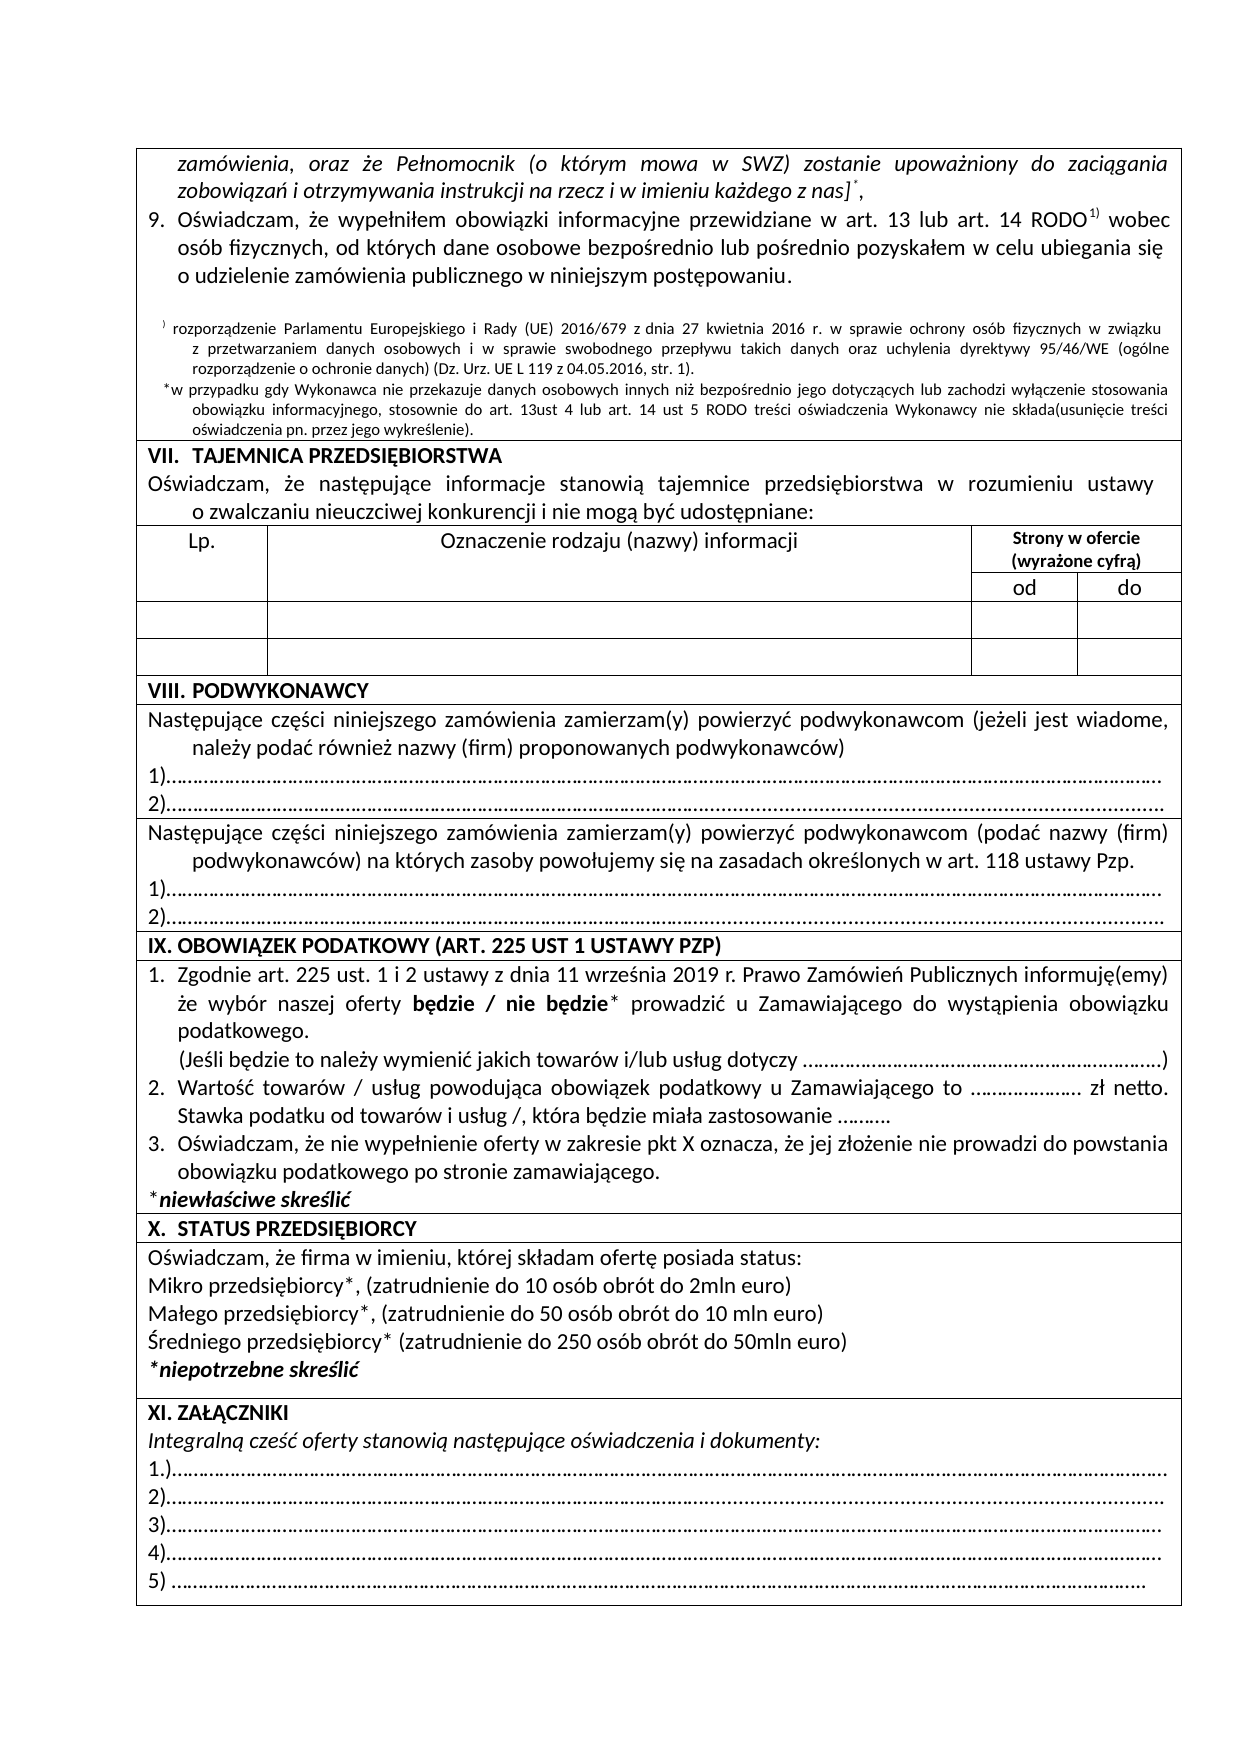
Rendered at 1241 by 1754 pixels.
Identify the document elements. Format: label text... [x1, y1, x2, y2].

table_cell [1078, 639, 1181, 675]
table_cell do [1078, 573, 1181, 601]
table_cell Następujące części niniejszego zamówienia zamierzam(y) powierzyć podwykonawcom (jeżeli jest wiadome, należy podać również nazwy (firm) proponowanych podwykonawców) 1)……………………………………………………………………………………………………………………………………………………………………… 2)…………………………………………………………………………………………................................................................................ [137, 705, 1181, 817]
table_cell od [972, 573, 1077, 601]
table_cell STATUS PRZEDSIĘBIORCY [137, 1214, 1181, 1242]
table_cell OBOWIĄZEK PODATKOWY (ART. 225 UST 1 USTAWY PZP) [137, 932, 1181, 959]
table_cell TAJEMNICA PRZEDSIĘBIORSTWA Oświadczam, że następujące informacje stanowią tajemnice przedsiębiorstwa w rozumieniu ustawy o zwalczaniu nieuczciwej konkurencji i nie mogą być udostępniane: [137, 441, 1181, 525]
table_cell Oświadczam, że firma w imieniu, której składam ofertę posiada status: Mikro przedsiębiorcy*, (zatrudnienie do 10 osób obrót do 2mln euro) Małego przedsiębiorcy*, (zatrudnienie do 50 osób obrót do 10 mln euro) Średniego przedsiębiorcy* (zatrudnienie do 250 osób obrót do 50mln euro) *niepotrzebne skreślić [137, 1243, 1181, 1397]
table_cell Lp. [137, 526, 267, 601]
table_cell [137, 602, 267, 638]
table_cell Strony w ofercie (wyrażone cyfrą) [972, 526, 1181, 572]
table_cell [972, 639, 1077, 675]
table_cell Zgodnie art. 225 ust. 1 i 2 ustawy z dnia 11 września 2019 r. Prawo Zamówień Publicznych informuję(emy) że wybór naszej oferty będzie / nie będzie* prowadzić u Zamawiającego do wystąpienia obowiązku podatkowego. (Jeśli będzie to należy wymienić jakich towarów i/lub usług dotyczy …………………………………………………………..) Wartość towarów / usług powodująca obowiązek podatkowy u Zamawiającego to ………………… zł netto. Stawka podatku od towarów i usług /, która będzie miała zastosowanie ………. Oświadczam, że nie wypełnienie oferty w zakresie pkt X oznacza, że jej złożenie nie prowadzi do powstania obowiązku podatkowego po stronie zamawiającego. *niewłaściwe skreślić [137, 961, 1181, 1213]
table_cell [137, 149, 1181, 440]
table_cell Oznaczenie rodzaju (nazwy) informacji [268, 526, 971, 601]
table_cell [268, 639, 971, 675]
table_cell Następujące części niniejszego zamówienia zamierzam(y) powierzyć podwykonawcom (podać nazwy (firm) podwykonawców) na których zasoby powołujemy się na zasadach określonych w art. 118 ustawy Pzp. 1)……………………………………………………………………………………………………………………………………………………………………… 2)…………………………………………………………………………………………................................................................................ [137, 819, 1181, 931]
table_cell [268, 602, 971, 638]
table_cell PODWYKONAWCY [137, 676, 1181, 704]
table_cell [1078, 602, 1181, 638]
table_cell ZAŁĄCZNIKI Integralną cześć oferty stanowią następujące oświadczenia i dokumenty: 1.)……………………………………………………………………………………………………………………………………………………………………… 2)…………………………………………………………………………………………................................................................................ 3)……………………………………………………………………………………………………………………………………………………………………… 4)……………………………………………………………………………………………………………………………………………………………………… 5) ………………………………………………………………………………………………………………………………………………………………….. [137, 1399, 1181, 1605]
table_cell [137, 639, 267, 675]
table_cell [972, 602, 1077, 638]
